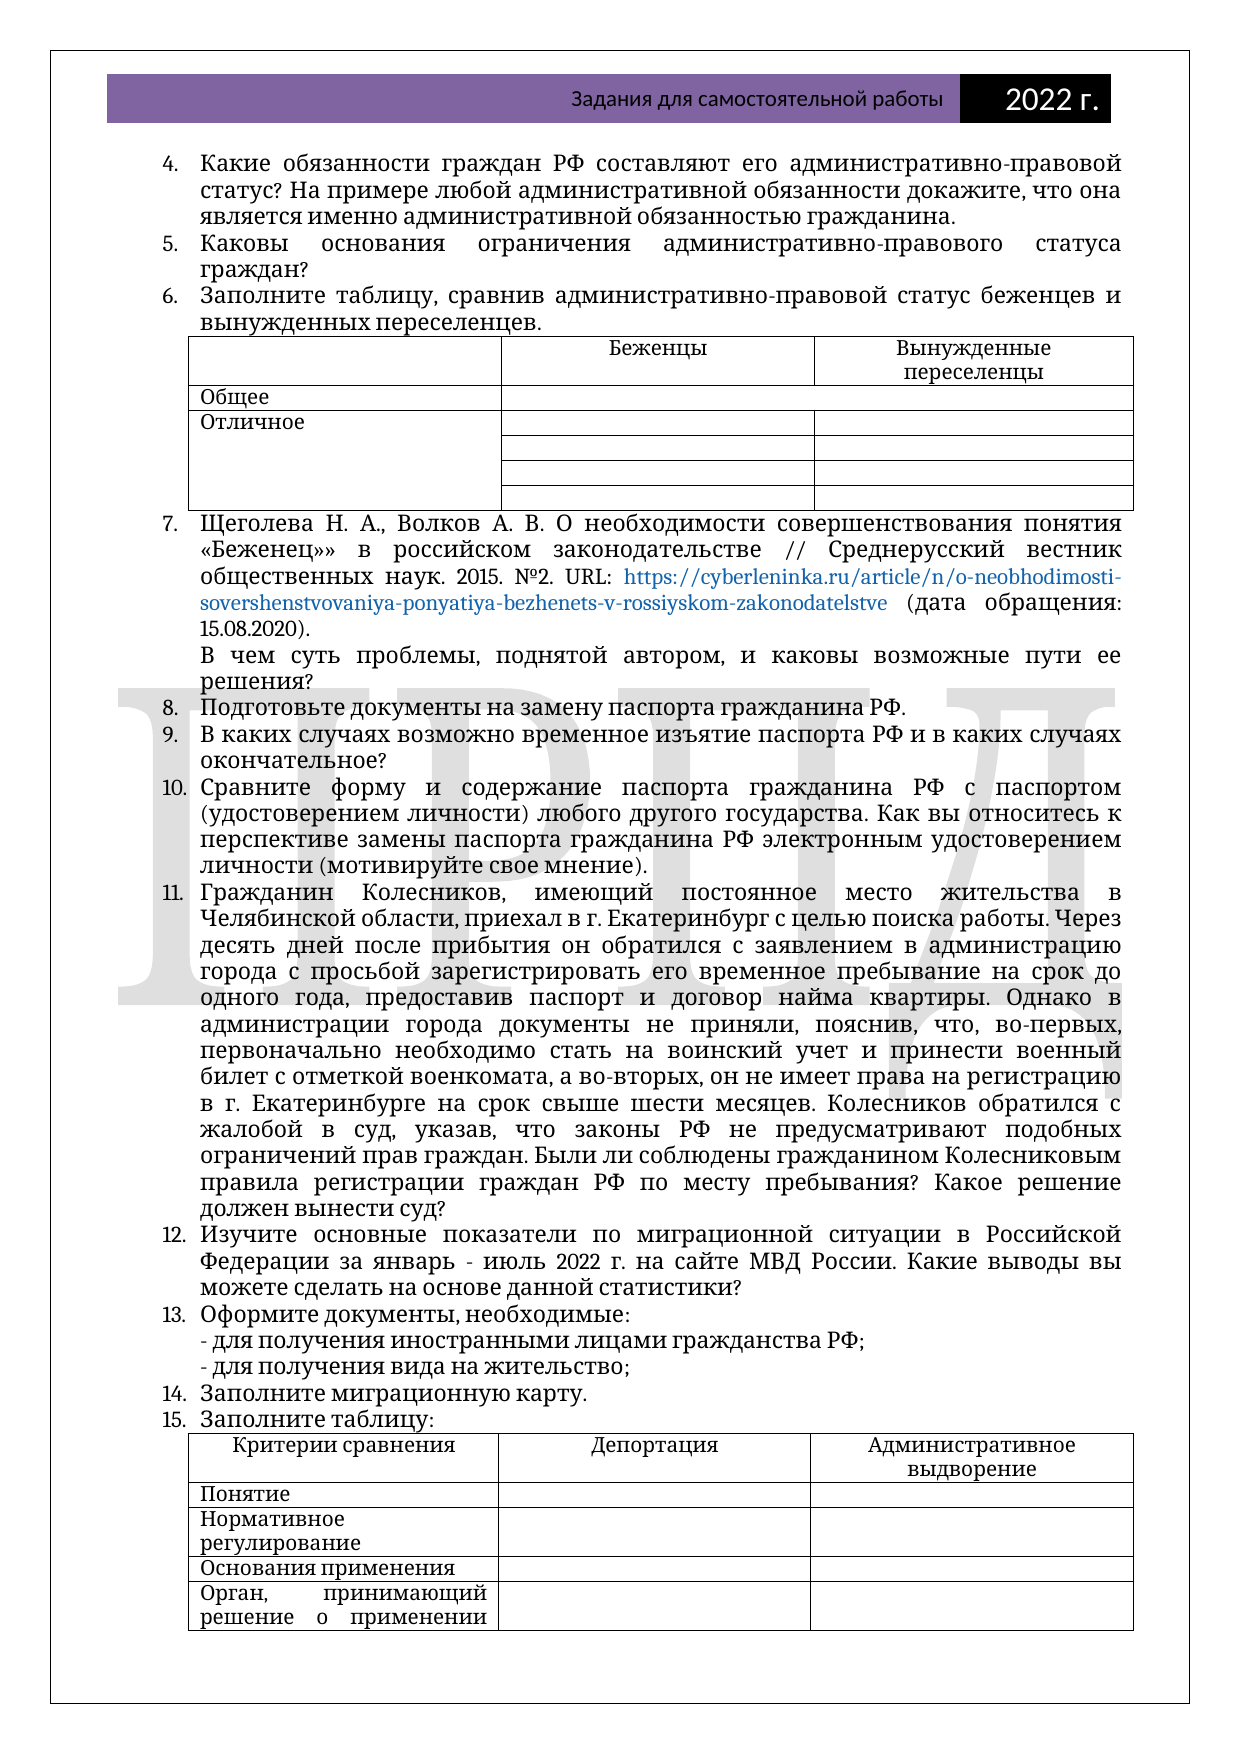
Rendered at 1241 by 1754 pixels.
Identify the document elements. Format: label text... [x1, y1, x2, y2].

table_cell Общее [189, 386, 501, 410]
table_cell Основания применения [189, 1557, 498, 1581]
table_header Вынужденные переселенцы [815, 337, 1133, 385]
table_cell [502, 386, 1133, 410]
table_cell [815, 486, 1133, 510]
list Щеголева Н. А., Волков А. В. О необходимости совершенствования понятия «Беженец»» в российском законодательстве // Среднерусский вестник общественных наук. 2015. №2. URL: https://cyberleninka.ru/article/n/o-neobhodimosti-sovershenstvovaniya-ponyatiya-bezhenets-v-rossiyskom-zakonodatelstve (дата обращения: 15.08.2020). [162, 511, 1122, 642]
table_cell Отличное [189, 411, 501, 510]
table_cell [811, 1557, 1133, 1581]
list Подготовьте документы на замену паспорта гражданина РФ. [162, 695, 1122, 722]
table_cell [502, 461, 814, 485]
table_cell [811, 1582, 1133, 1630]
list В каких случаях возможно временное изъятие паспорта РФ и в каких случаях окончательное? [162, 722, 1122, 774]
list Каковы основания ограничения административно-правового статуса граждан? [162, 230, 1122, 283]
table_header Беженцы [502, 337, 814, 385]
table_cell [502, 436, 814, 460]
list Заполните миграционную карту. [162, 1380, 1122, 1407]
text В чем суть проблемы, поднятой автором, и каковы возможные пути ее решения? [200, 642, 1122, 695]
table_cell [815, 436, 1133, 460]
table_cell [189, 1582, 498, 1630]
table_cell [815, 461, 1133, 485]
table_cell Нормативное регулирование [189, 1508, 498, 1556]
table_cell [499, 1508, 810, 1556]
table_cell [811, 1483, 1133, 1507]
table_cell Понятие [189, 1483, 498, 1507]
table_cell [502, 411, 814, 435]
table_header Критерии сравнения [189, 1434, 498, 1482]
table_cell [499, 1483, 810, 1507]
list Какие обязанности граждан РФ составляют его административно-правовой статус? На примере любой административной обязанности докажите, что она является именно административной обязанностью гражданина. [162, 151, 1122, 230]
table_header [189, 337, 501, 385]
list Заполните таблицу: [162, 1407, 1122, 1433]
list Сравните форму и содержание паспорта гражданина РФ с паспортом (удостоверением личности) любого другого государства. Как вы относитесь к перспективе замены паспорта гражданина РФ электронным удостоверением личности (мотивируйте свое мнение). [162, 774, 1122, 880]
table_header Депортация [499, 1434, 810, 1482]
table_cell [502, 486, 814, 510]
text - для получения иностранными лицами гражданства РФ; [200, 1328, 1122, 1354]
table_cell [499, 1582, 810, 1630]
text - для получения вида на жительство; [200, 1354, 1122, 1380]
list Оформите документы, необходимые: [162, 1301, 1122, 1328]
table_header Административное выдворение [811, 1434, 1133, 1482]
table_cell [815, 411, 1133, 435]
list Гражданин Колесников, имеющий постоянное место жительства в Челябинской области, приехал в г. Екатеринбург с целью поиска работы. Через десять дней после прибытия он обратился с заявлением в администрацию города с просьбой зарегистрировать его временное пребывание на срок до одного года, предоставив паспорт и договор найма квартиры. Однако в администрации города документы не приняли, пояснив, что, во-первых, первоначально необходимо стать на воинский учет и принести военный билет с отметкой военкомата, а во-вторых, он не имеет права на регистрацию в г. Екатеринбурге на срок свыше шести месяцев. Колесников обратился с жалобой в суд, указав, что законы РФ не предусматривают подобных ограничений прав граждан. Были ли соблюдены гражданином Колесниковым правила регистрации граждан РФ по месту пребывания? Какое решение должен вынести суд? [162, 880, 1122, 1222]
list Заполните таблицу, сравнив административно-правовой статус беженцев и вынужденных переселенцев. [162, 283, 1122, 336]
table_cell [811, 1508, 1133, 1556]
table_cell [499, 1557, 810, 1581]
list Изучите основные показатели по миграционной ситуации в Российской Федерации за январь - июль 2022 г. на сайте МВД России. Какие выводы вы можете сделать на основе данной статистики? [162, 1222, 1122, 1301]
